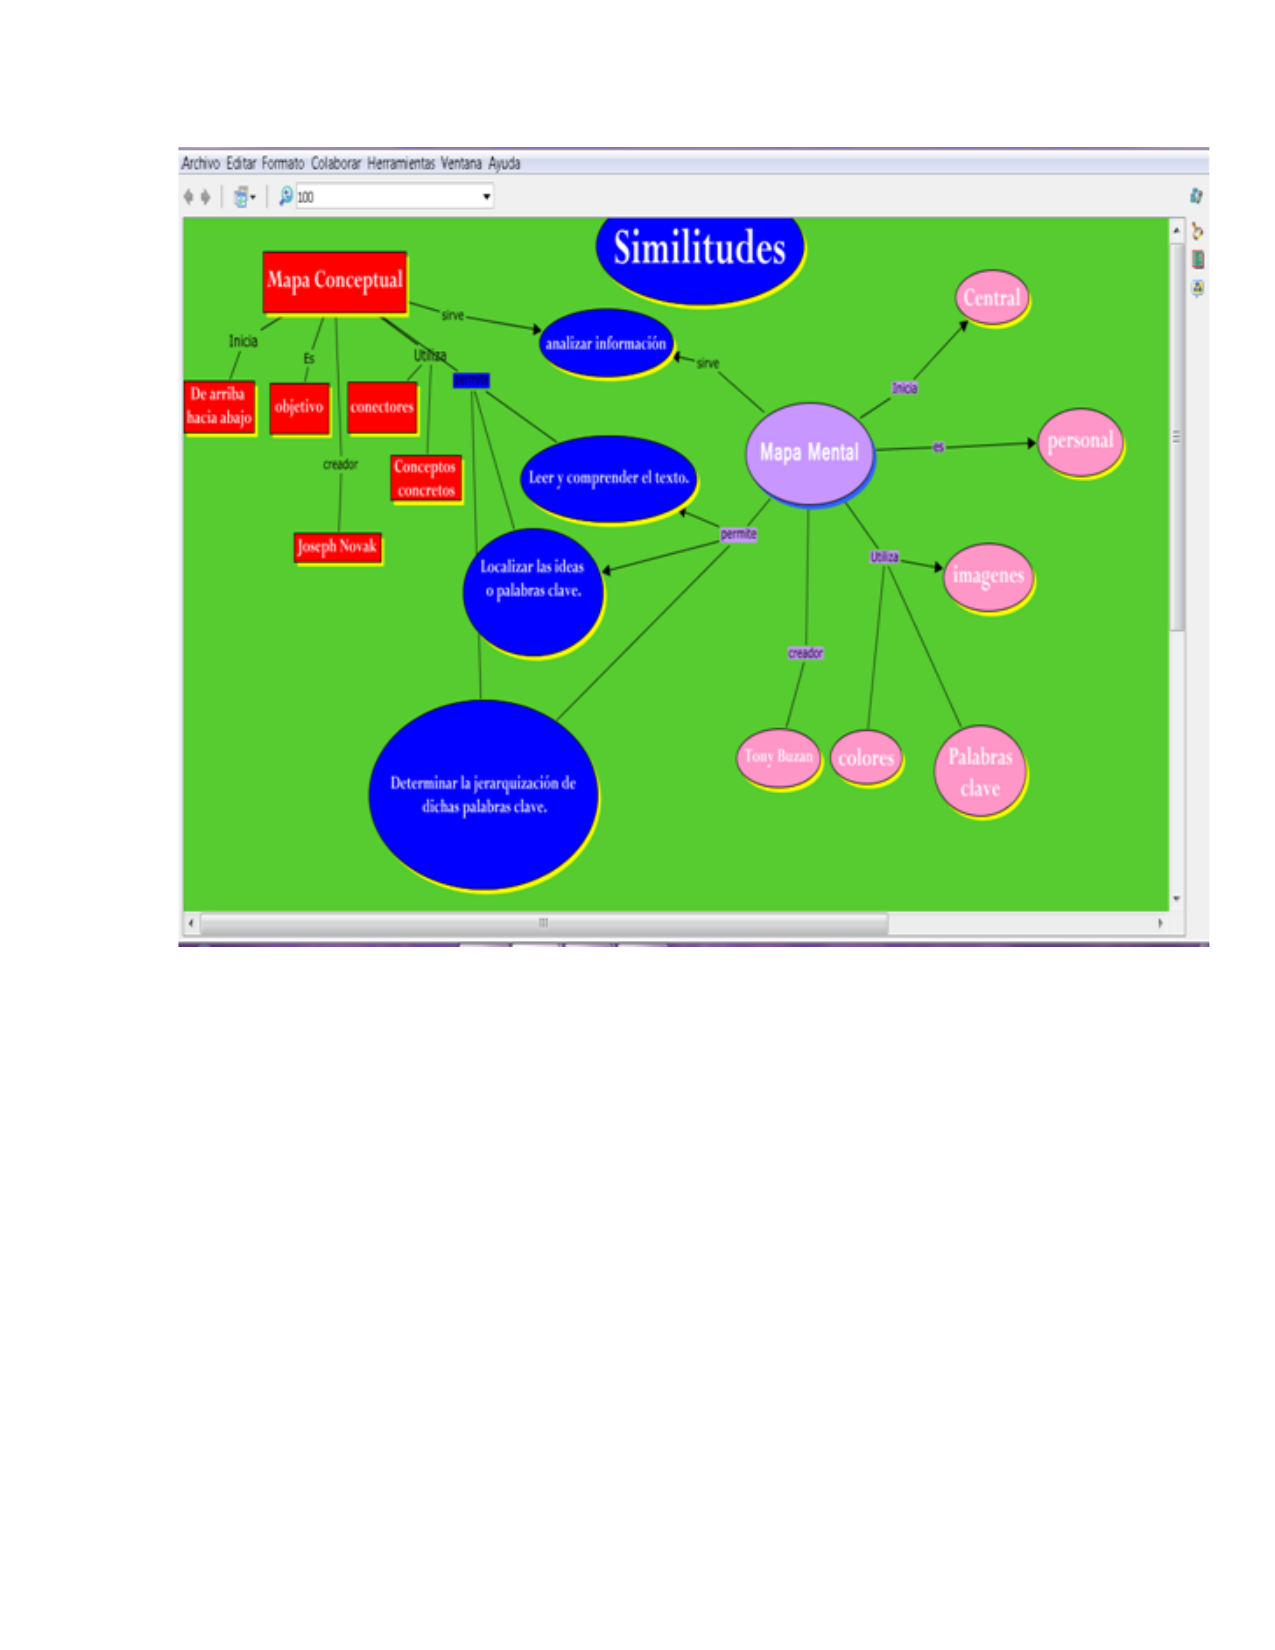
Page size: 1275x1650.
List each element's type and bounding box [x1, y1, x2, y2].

picture [177, 147, 1210, 947]
